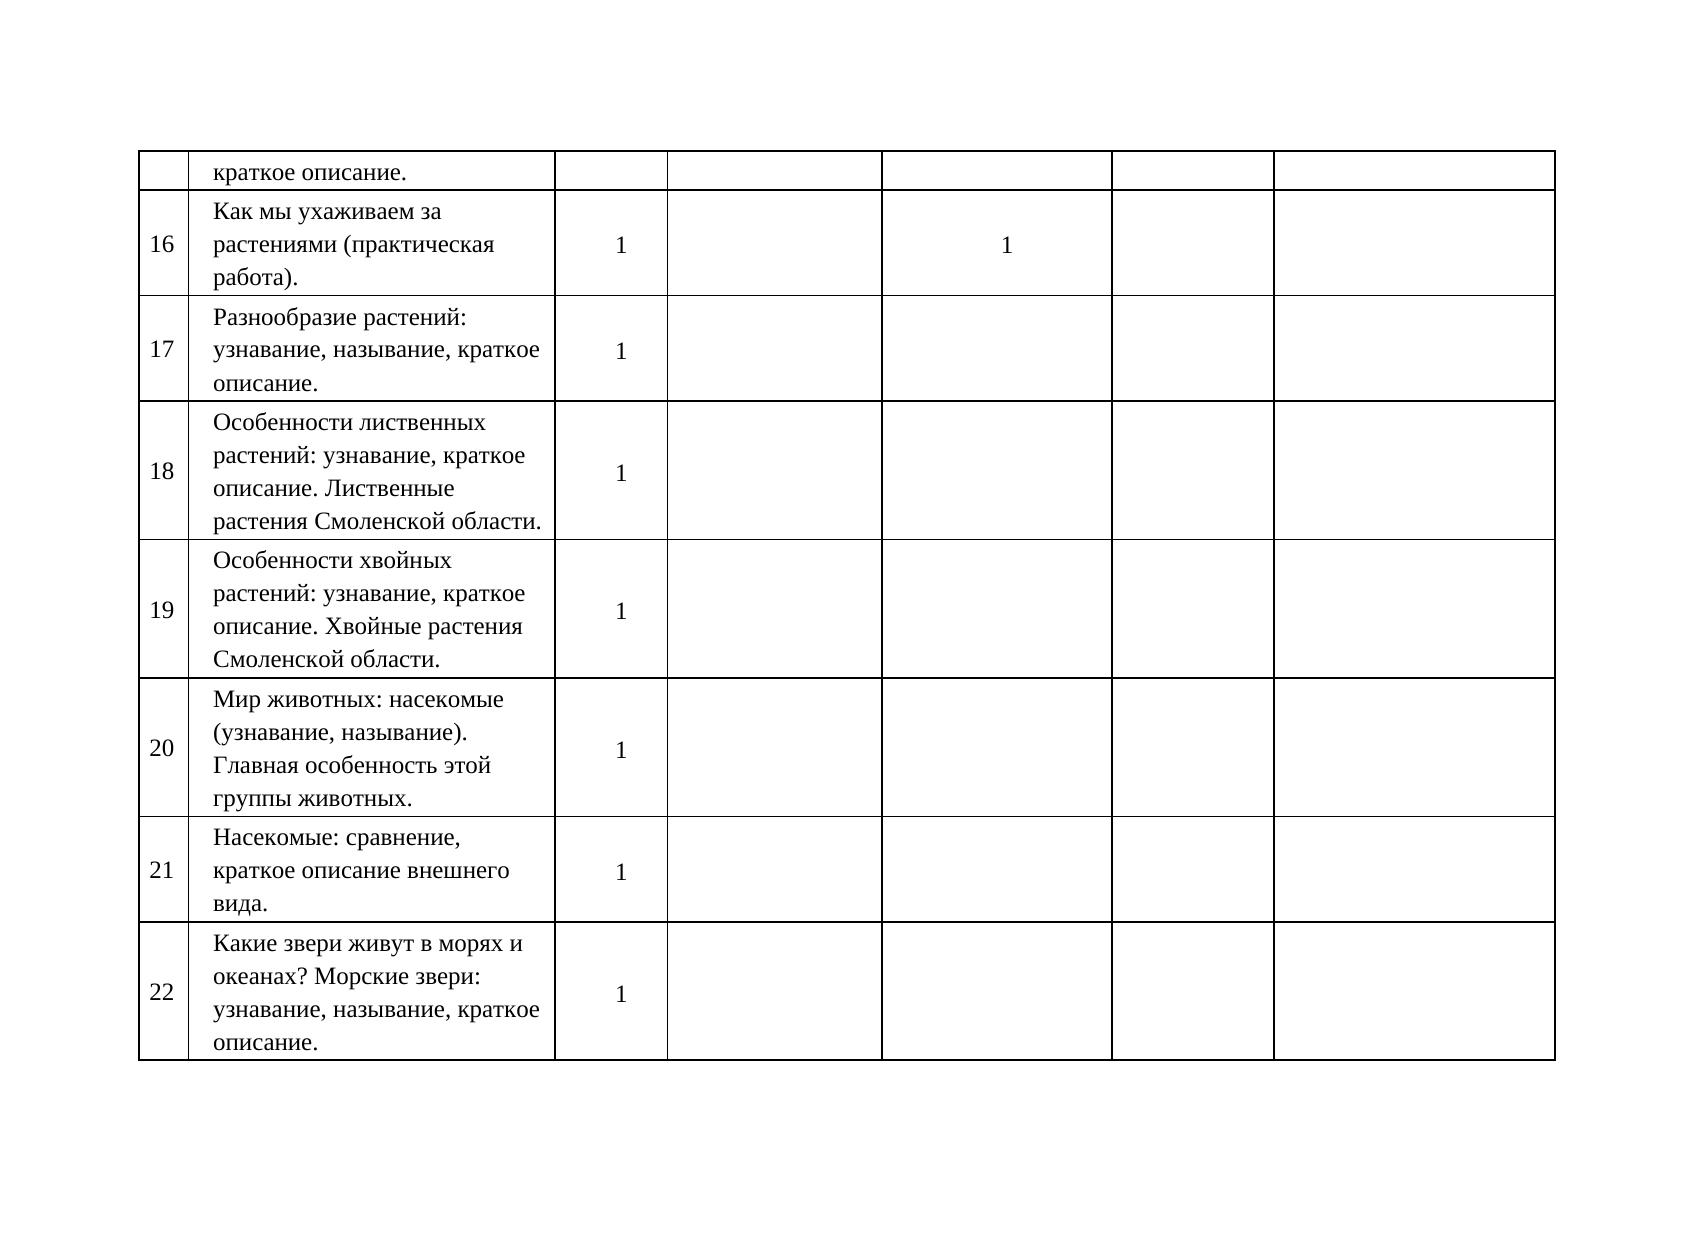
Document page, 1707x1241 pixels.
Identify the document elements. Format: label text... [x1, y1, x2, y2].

table_cell [1275, 191, 1554, 295]
table_cell [883, 817, 1111, 921]
table_cell 16 [140, 191, 188, 295]
table_cell [668, 679, 881, 816]
table_cell [1113, 191, 1273, 295]
table_cell Особенности хвойных растений: узнавание, краткое описание. Хвойные растения Смоленской области. [189, 540, 554, 677]
table_cell 1 [556, 152, 667, 189]
table_cell [1113, 923, 1273, 1059]
table_cell 1 [556, 191, 667, 295]
table_cell Какие звери живут в морях и океанах? Морские звери: узнавание, называние, краткое описание. [189, 923, 554, 1059]
table_cell [1113, 540, 1273, 677]
table_cell 15 [140, 152, 188, 189]
table_cell [1275, 923, 1554, 1059]
table_cell 1 [556, 817, 667, 921]
table_cell 1 [556, 540, 667, 677]
table_cell 22 [140, 923, 188, 1059]
table_cell Мир животных: насекомые (узнавание, называние). Главная особенность этой группы животных. [189, 679, 554, 816]
table_cell [668, 923, 881, 1059]
table_cell [883, 540, 1111, 677]
table_cell [883, 923, 1111, 1059]
table_cell [1113, 679, 1273, 816]
table_cell [668, 296, 881, 400]
table_cell 21 [140, 817, 188, 921]
table_cell Насекомые: сравнение, краткое описание внешнего вида. [189, 817, 554, 921]
table_cell [883, 296, 1111, 400]
table_cell 19 [140, 540, 188, 677]
table_cell [668, 152, 881, 189]
table_cell [1275, 402, 1554, 539]
table_cell [1113, 817, 1273, 921]
table_cell [668, 540, 881, 677]
table_cell 1 [556, 296, 667, 400]
table_cell 1 [556, 923, 667, 1059]
table_cell [883, 402, 1111, 539]
table_cell [1113, 152, 1273, 189]
table_cell [1275, 152, 1554, 189]
table_cell Как мы ухаживаем за растениями (практическая работа). [189, 191, 554, 295]
table_cell 1 [556, 679, 667, 816]
table_cell 1 [883, 191, 1111, 295]
table_cell [1275, 817, 1554, 921]
table_cell [1113, 402, 1273, 539]
table_cell [1275, 540, 1554, 677]
table_cell Особенности лиственных растений: узнавание, краткое описание. Лиственные растения Смоленской области. [189, 402, 554, 539]
table_cell 20 [140, 679, 188, 816]
table_cell 18 [140, 402, 188, 539]
table_cell [668, 191, 881, 295]
table_cell Разнообразие растений: узнавание, называние, краткое описание. [189, 296, 554, 400]
table_cell [1275, 296, 1554, 400]
table_cell [883, 679, 1111, 816]
table_cell 17 [140, 296, 188, 400]
table_cell [883, 152, 1111, 189]
table_cell [1275, 679, 1554, 816]
table_cell [1113, 296, 1273, 400]
table_cell [668, 402, 881, 539]
table_cell 1 [556, 402, 667, 539]
table_cell [668, 817, 881, 921]
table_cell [189, 152, 554, 189]
